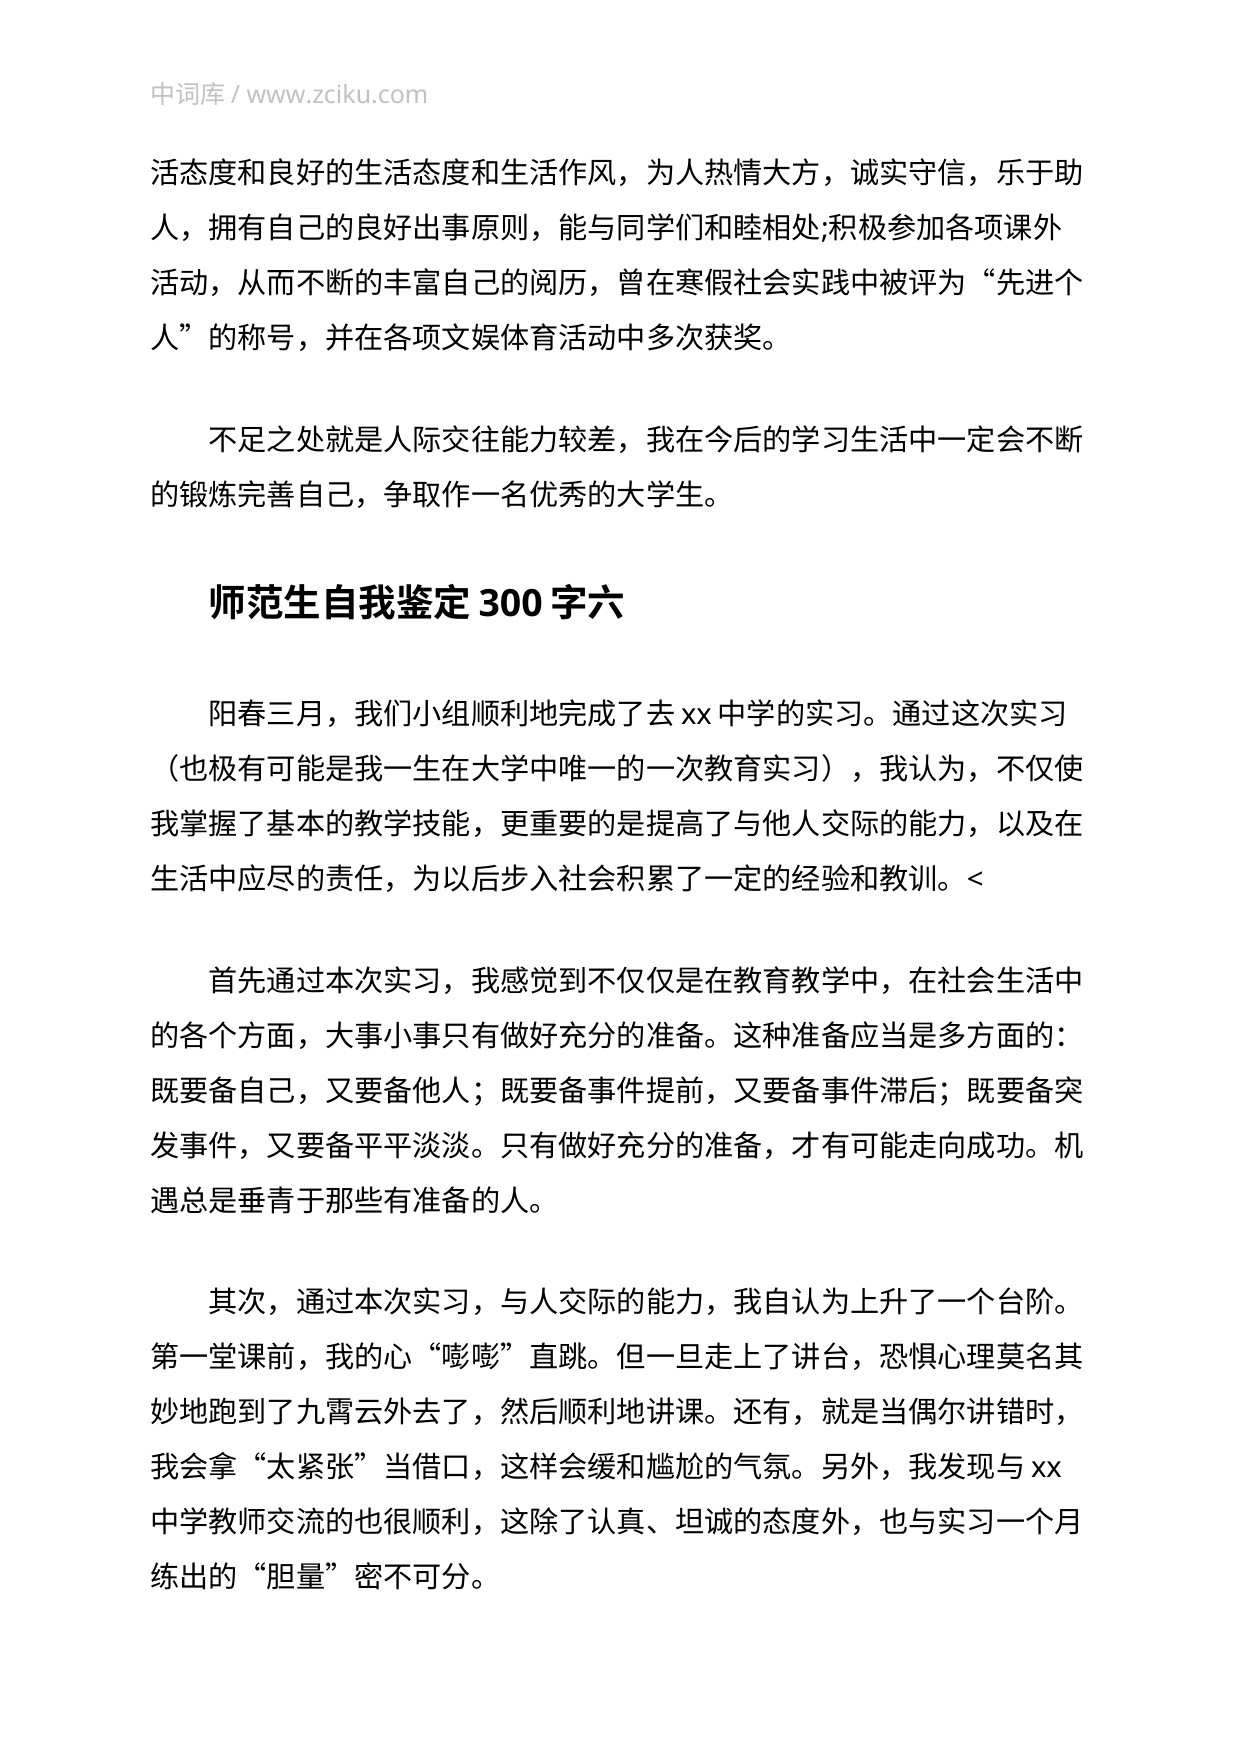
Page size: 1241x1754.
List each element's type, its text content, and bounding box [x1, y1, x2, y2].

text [150, 150, 1090, 357]
text 阳春三月，我们小组顺利地完成了去xx中学的实习。通过这次实习（也极有可能是我一生在大学中唯一的一次教育实习），我认为，不仅使我掌握了基本的教学技能，更重要的是提高了与他人交际的能力，以及在生活中应尽的责任，为以后步入社会积累了一定的经验和教训。< [150, 691, 1090, 898]
text 首先通过本次实习，我感觉到不仅仅是在教育教学中，在社会生活中的各个方面，大事小事只有做好充分的准备。这种准备应当是多方面的：既要备自己，又要备他人；既要备事件提前，又要备事件滞后；既要备突发事件，又要备平平淡淡。只有做好充分的准备，才有可能走向成功。机遇总是垂青于那些有准备的人。 [150, 958, 1090, 1219]
text 不足之处就是人际交往能力较差，我在今后的学习生活中一定会不断的锻炼完善自己，争取作一名优秀的大学生。 [150, 417, 1090, 514]
text 师范生自我鉴定300字六 [150, 573, 1090, 628]
text 其次，通过本次实习，与人交际的能力，我自认为上升了一个台阶。第一堂课前，我的心“嘭嘭”直跳。但一旦走上了讲台，恐惧心理莫名其妙地跑到了九霄云外去了，然后顺利地讲课。还有，就是当偶尔讲错时，我会拿“太紧张”当借口，这样会缓和尴尬的气氛。另外，我发现与xx中学教师交流的也很顺利，这除了认真、坦诚的态度外，也与实习一个月练出的“胆量”密不可分。 [150, 1279, 1090, 1596]
